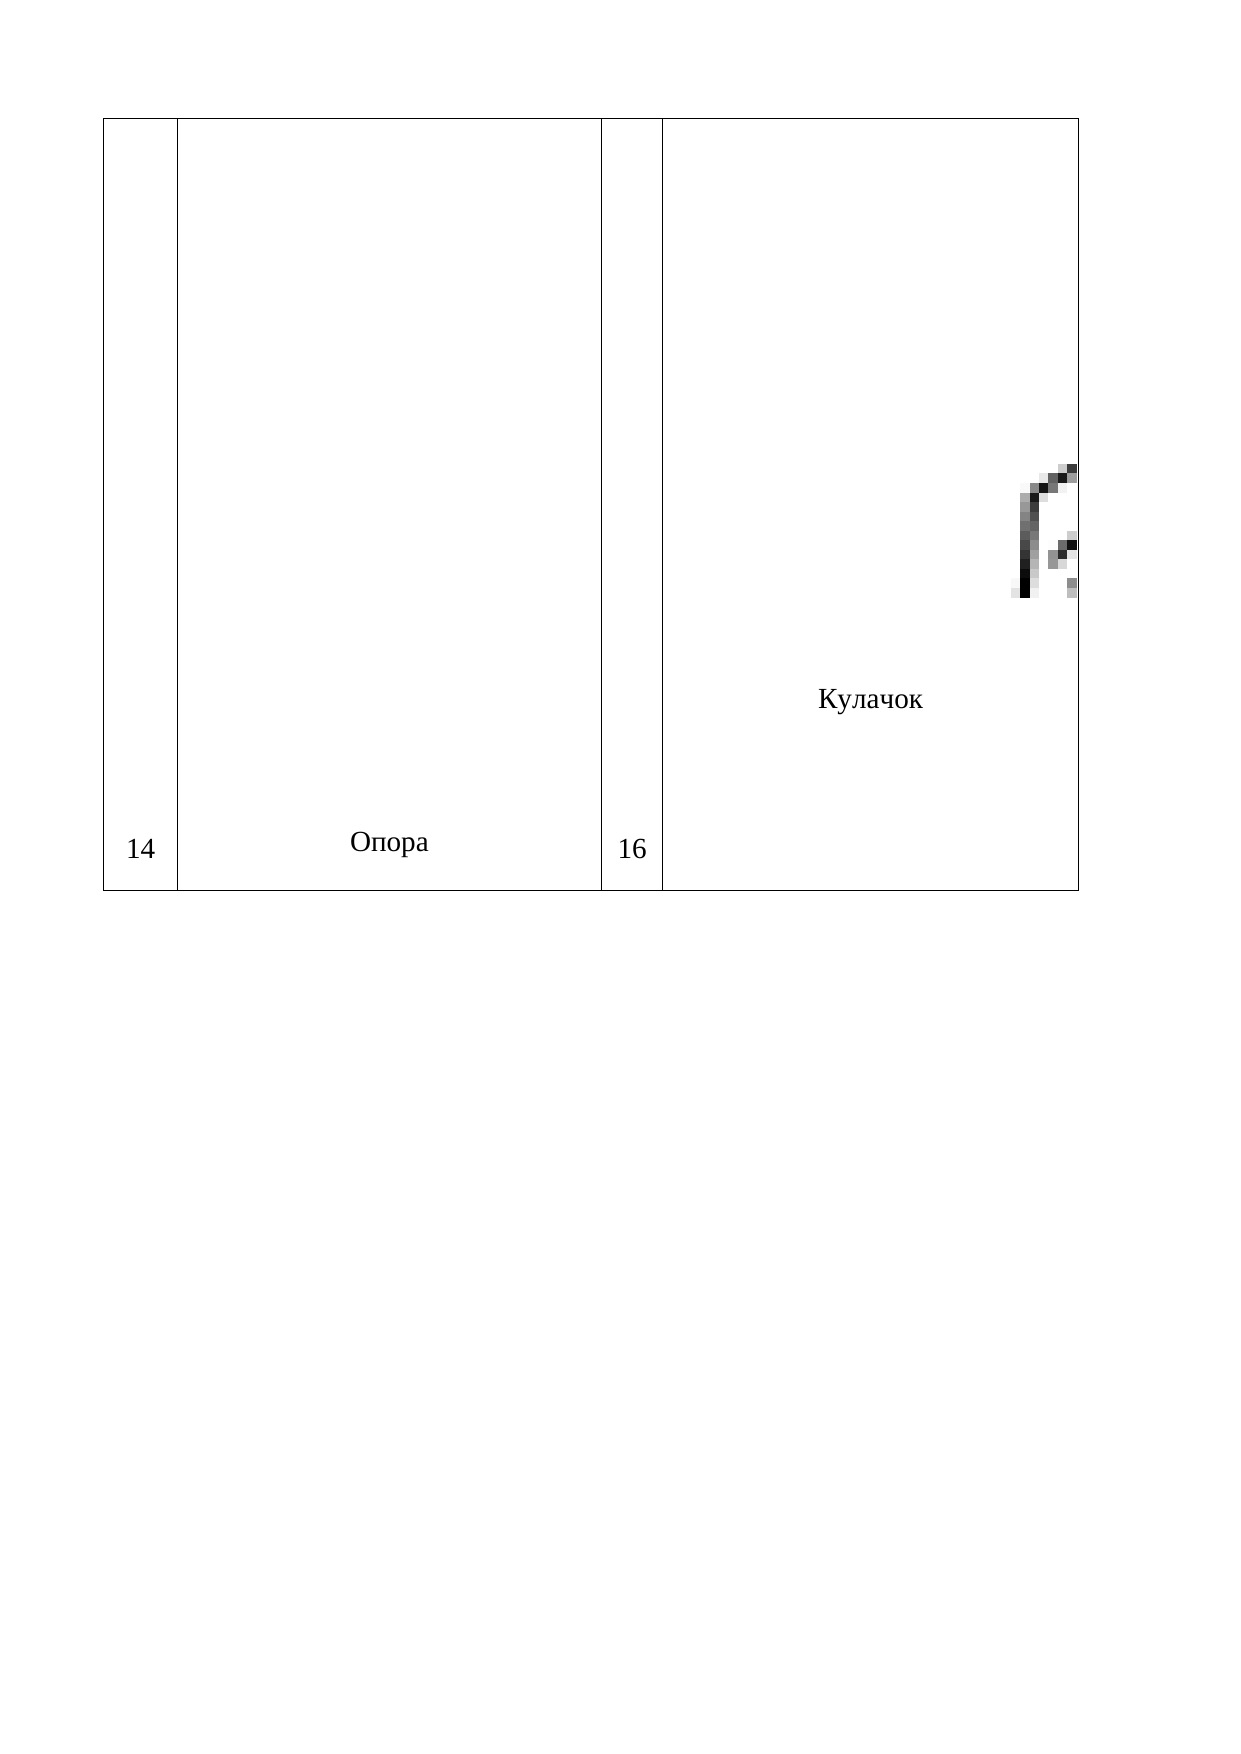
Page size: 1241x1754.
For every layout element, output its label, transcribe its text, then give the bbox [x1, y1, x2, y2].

table_cell Кулачок [663, 119, 1078, 890]
table_cell 16 [602, 119, 662, 890]
table_cell 14 [104, 119, 177, 890]
table_cell Опора [178, 119, 601, 890]
